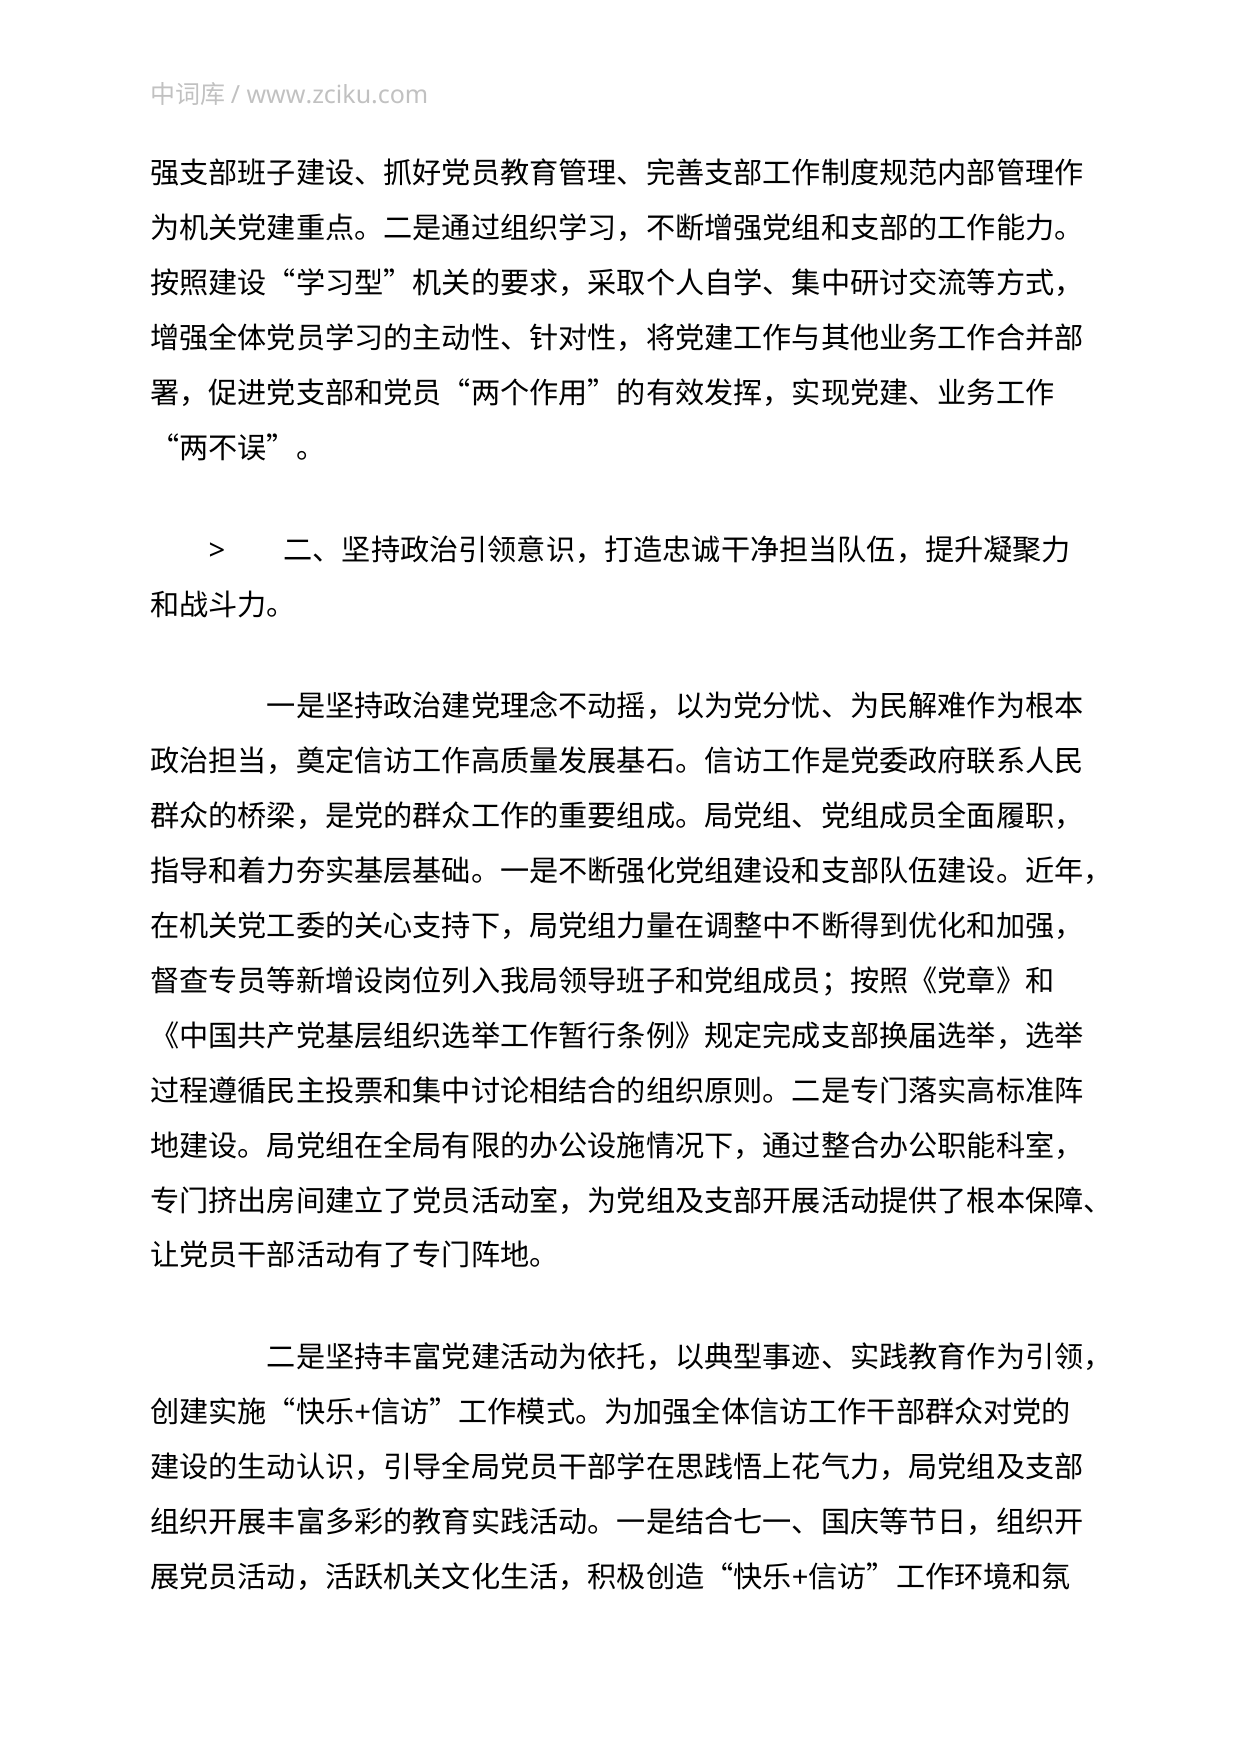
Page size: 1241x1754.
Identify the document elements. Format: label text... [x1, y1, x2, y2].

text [150, 1334, 1090, 1596]
text > 二、坚持政治引领意识，打造忠诚干净担当队伍，提升凝聚力和战斗力。 [150, 526, 1090, 623]
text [150, 150, 1090, 467]
text 一是坚持政治建党理念不动摇，以为党分忧、为民解难作为根本政治担当，奠定信访工作高质量发展基石。信访工作是党委政府联系人民群众的桥梁，是党的群众工作的重要组成。局党组、党组成员全面履职，指导和着力夯实基层基础。一是不断强化党组建设和支部队伍建设。近年，在机关党工委的关心支持下，局党组力量在调整中不断得到优化和加强，督查专员等新增设岗位列入我局领导班子和党组成员；按照《党章》和《中国共产党基层组织选举工作暂行条例》规定完成支部换届选举，选举过程遵循民主投票和集中讨论相结合的组织原则。二是专门落实高标准阵地建设。局党组在全局有限的办公设施情况下，通过整合办公职能科室，专门挤出房间建立了党员活动室，为党组及支部开展活动提供了根本保障、让党员干部活动有了专门阵地。 [150, 683, 1090, 1274]
